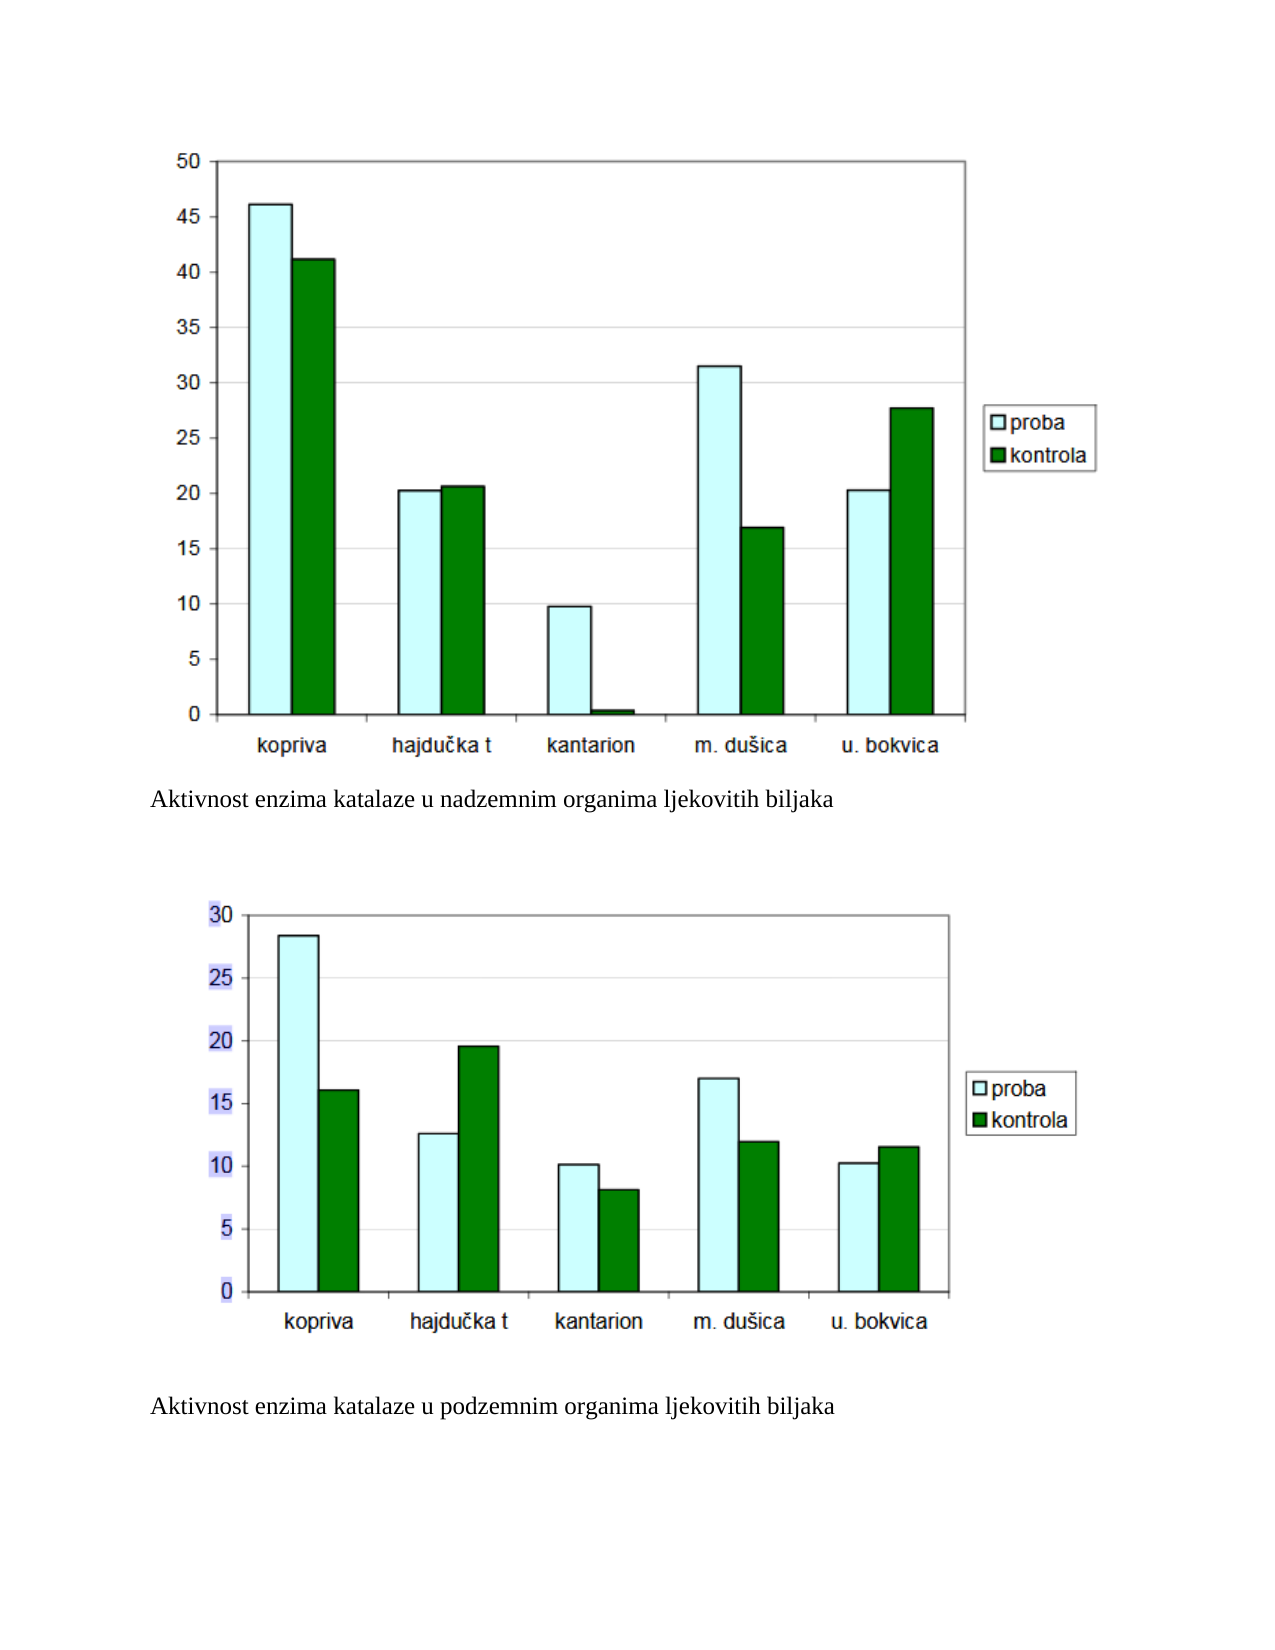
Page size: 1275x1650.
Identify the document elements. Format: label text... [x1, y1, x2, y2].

picture [150, 150, 1125, 784]
picture [150, 891, 1125, 1366]
text Aktivnost enzima katalaze u nadzemnim organima ljekovitih biljaka [150, 784, 1125, 812]
text Aktivnost enzima katalaze u podzemnim organima ljekovitih biljaka [150, 1391, 1125, 1419]
